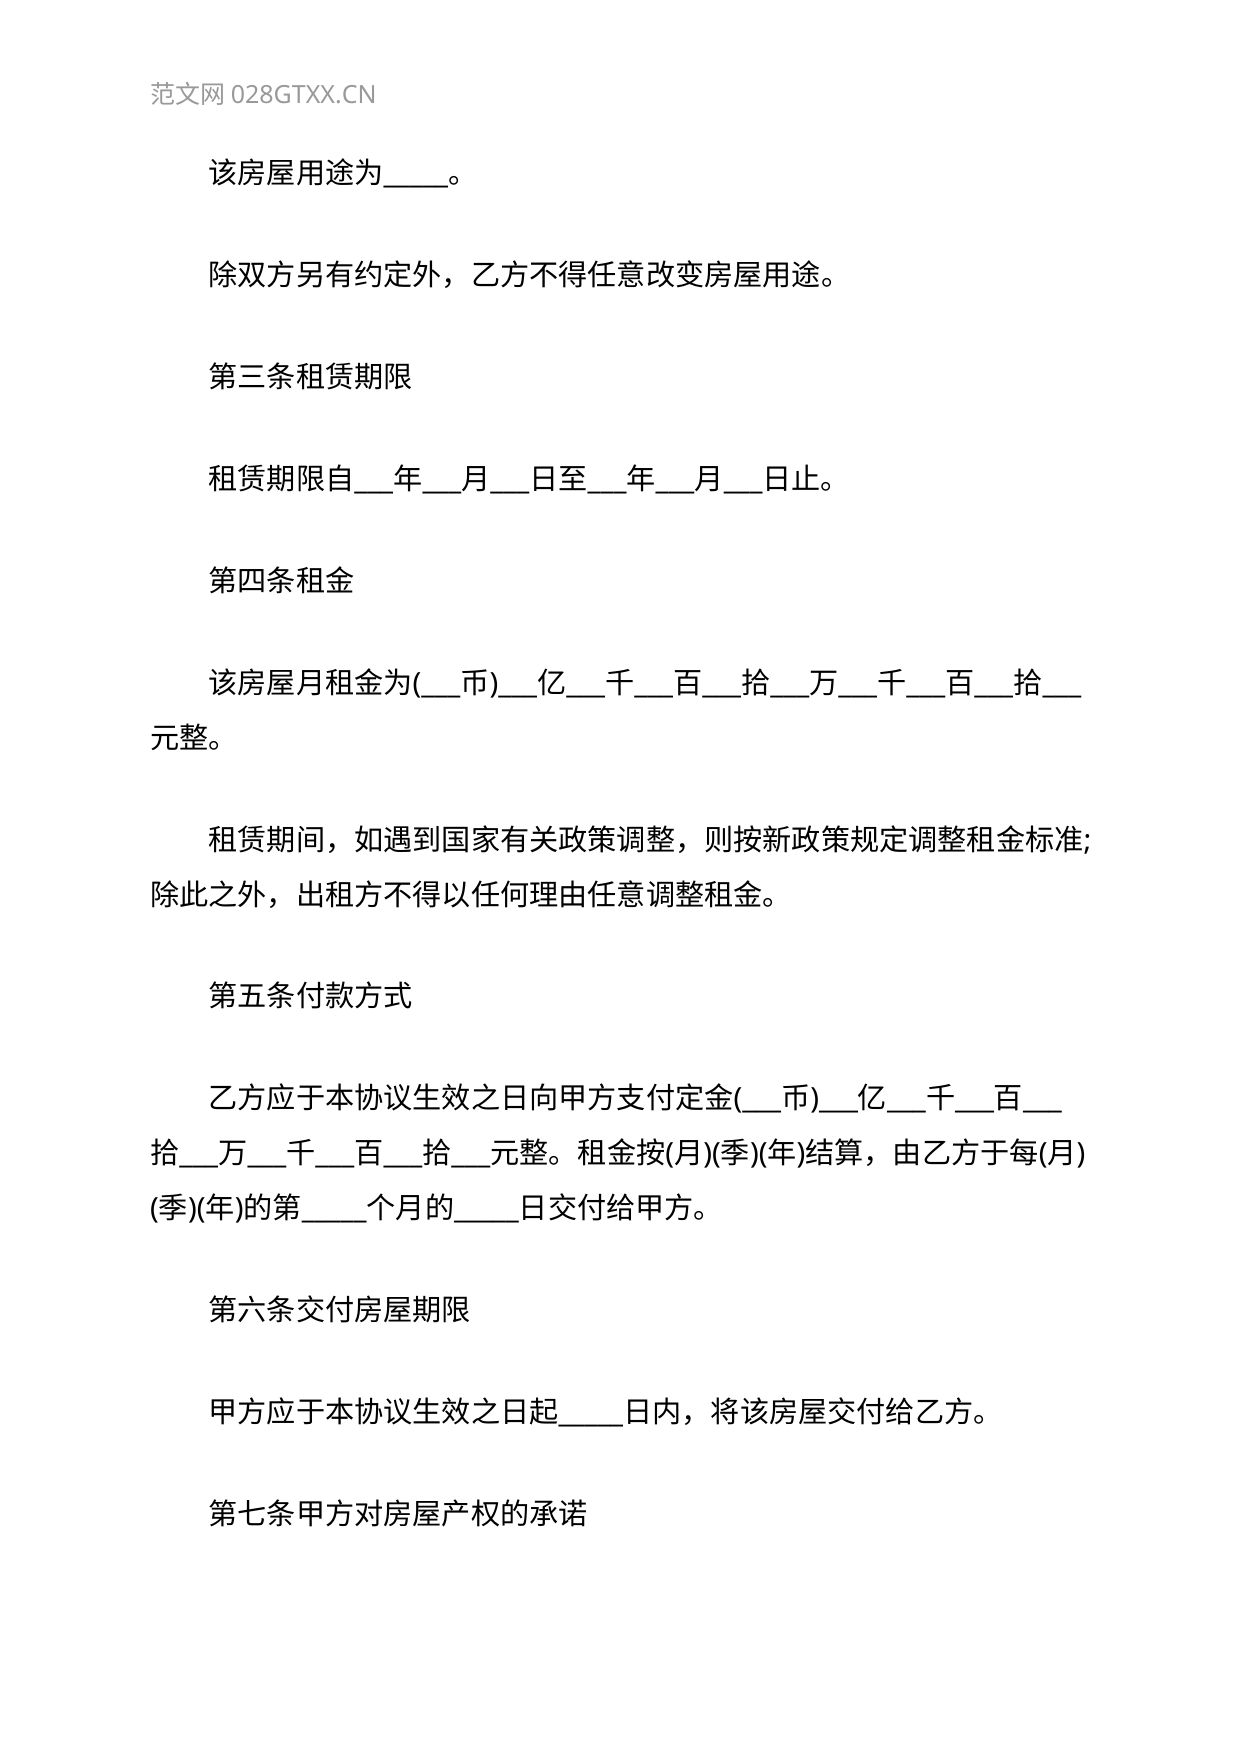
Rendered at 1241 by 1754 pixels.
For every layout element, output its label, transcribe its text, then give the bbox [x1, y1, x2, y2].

text 第六条交付房屋期限 [150, 1287, 1090, 1329]
text 该房屋月租金为(___币)___亿___千___百___拾___万___千___百___拾___元整。 [150, 659, 1090, 757]
text 租赁期限自___年___月___日至___年___月___日止。 [150, 456, 1090, 498]
text 甲方应于本协议生效之日起_____日内，将该房屋交付给乙方。 [150, 1388, 1090, 1431]
text 第四条租金 [150, 557, 1090, 600]
text 该房屋用途为_____。 [150, 150, 1090, 192]
text 除双方另有约定外，乙方不得任意改变房屋用途。 [150, 252, 1090, 294]
text 第三条租赁期限 [150, 354, 1090, 396]
text 第七条甲方对房屋产权的承诺 [150, 1490, 1090, 1533]
text 乙方应于本协议生效之日向甲方支付定金(___币)___亿___千___百___拾___万___千___百___拾___元整。租金按(月)(季)(年)结算，由乙方于每(月)(季)(年)的第_____个月的_____日交付给甲方。 [150, 1074, 1090, 1227]
text 第五条付款方式 [150, 973, 1090, 1015]
text 租赁期间，如遇到国家有关政策调整，则按新政策规定调整租金标准;除此之外，出租方不得以任何理由任意调整租金。 [150, 816, 1090, 913]
